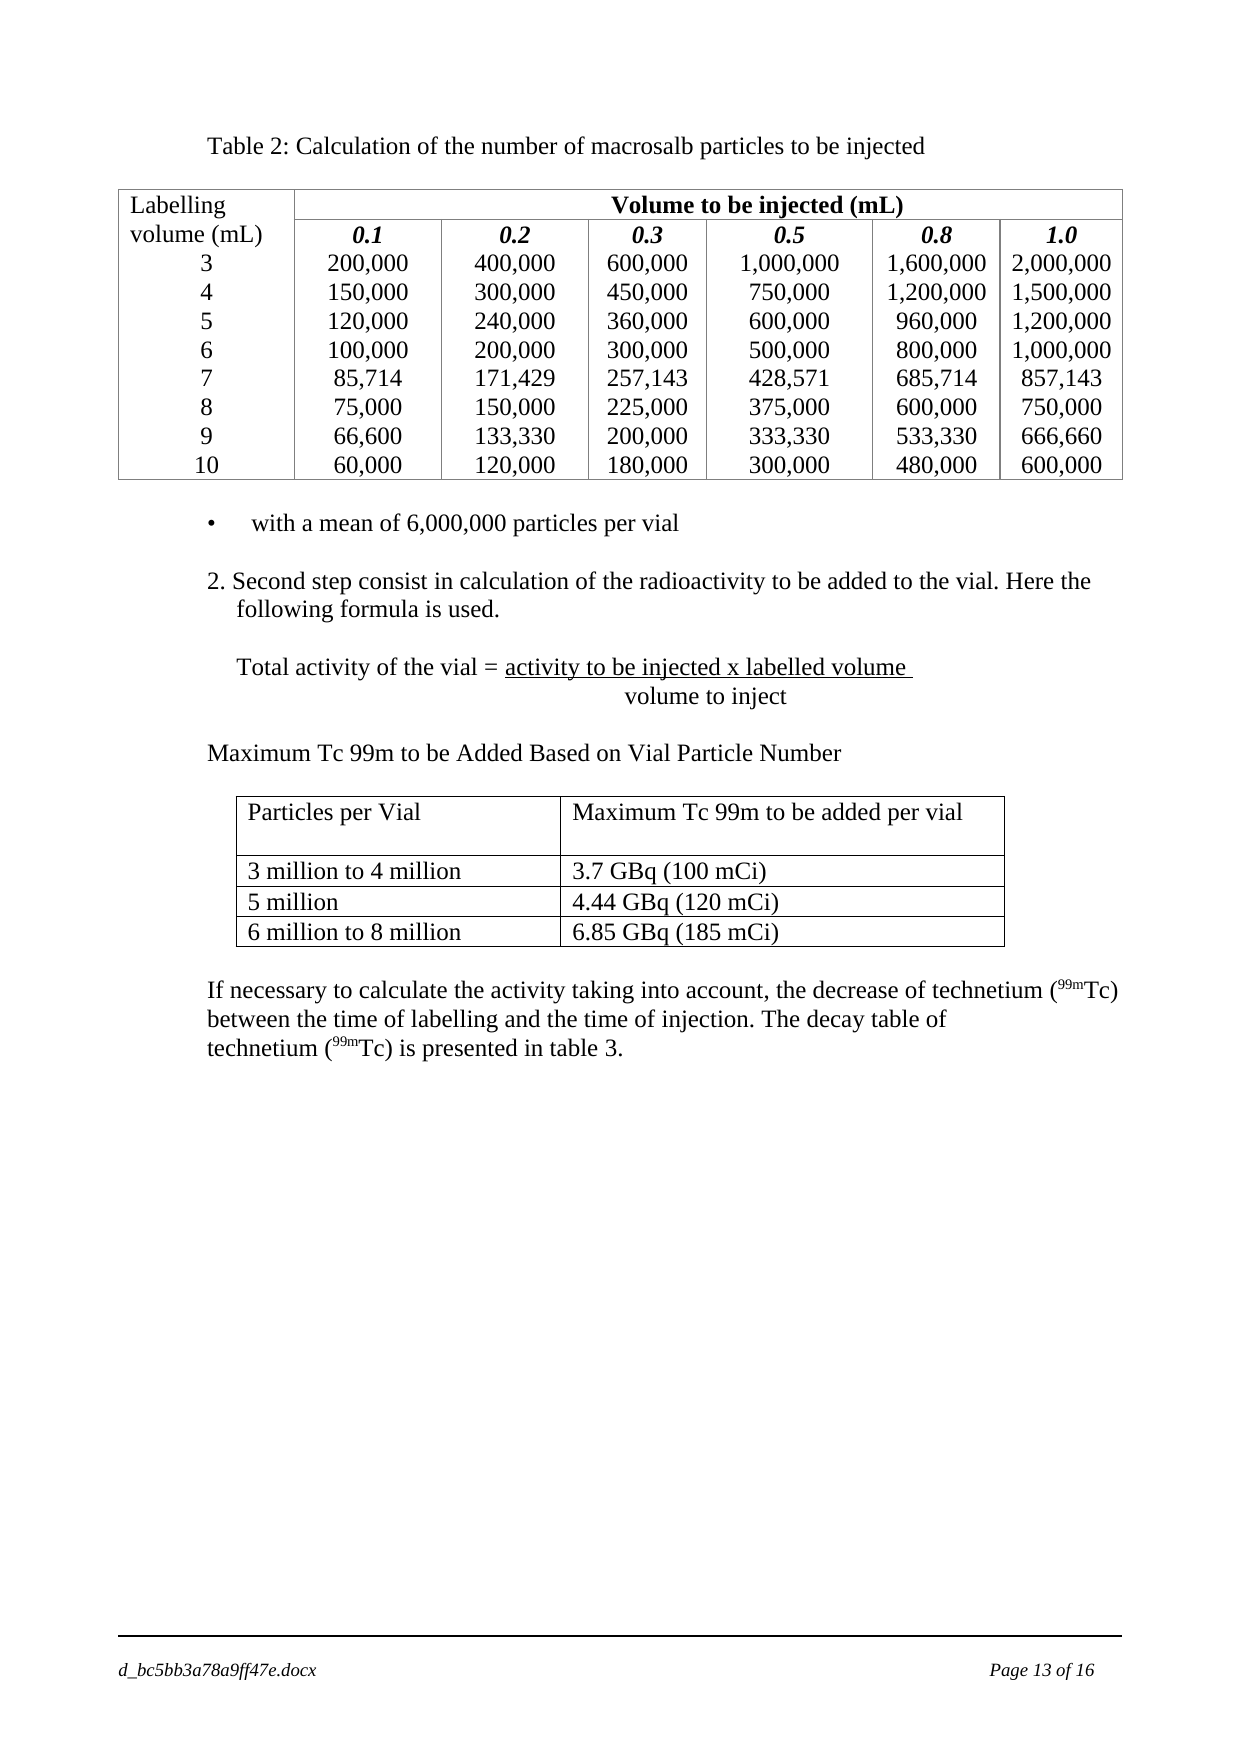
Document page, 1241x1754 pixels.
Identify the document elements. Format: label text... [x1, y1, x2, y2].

table_cell 1,600,000 [873, 249, 999, 277]
table_cell 8 [119, 392, 294, 421]
table_cell 300,000 [589, 335, 706, 363]
table_cell 5 million [237, 887, 560, 916]
table_cell 4 [119, 277, 294, 306]
table_cell 333,330 [707, 421, 872, 450]
table_cell 0.2 [442, 220, 588, 248]
table_cell 6 [119, 335, 294, 363]
table_cell 360,000 [589, 306, 706, 335]
table_cell 60,000 [295, 450, 441, 478]
table_cell 428,571 [707, 364, 872, 392]
table_cell 750,000 [1001, 392, 1122, 421]
table_cell 960,000 [873, 306, 999, 335]
table_cell 240,000 [442, 306, 588, 335]
table_cell 9 [119, 421, 294, 450]
table_cell 1,000,000 [707, 249, 872, 277]
table_cell 6.85 GBq (185 mCi) [561, 917, 1004, 946]
table_cell 5 [119, 306, 294, 335]
table_cell 300,000 [707, 450, 872, 478]
table_cell 685,714 [873, 364, 999, 392]
table_cell 3 [119, 249, 294, 277]
table_cell 0.8 [873, 220, 999, 248]
table_cell 180,000 [589, 450, 706, 478]
table_cell 500,000 [707, 335, 872, 363]
table_cell 3.7 GBq (100 mCi) [561, 856, 1004, 886]
table_cell 480,000 [873, 450, 999, 478]
table_cell 85,714 [295, 364, 441, 392]
table_header Volume to be injected (mL) [295, 190, 1122, 219]
table_cell 3 million to 4 million [237, 856, 560, 886]
text Total activity of the vial = activity to be injected x labelled volume [145, 652, 1122, 681]
table_cell 600,000 [873, 392, 999, 421]
table_cell 750,000 [707, 277, 872, 306]
table_cell 75,000 [295, 392, 441, 421]
text Table 2: Calculation of the number of macrosalb particles to be injected [207, 131, 1122, 160]
table_header Labelling volume (mL) [119, 190, 294, 248]
table_cell 7 [119, 364, 294, 392]
table_cell 0.3 [589, 220, 706, 248]
table_cell 200,000 [442, 335, 588, 363]
table_cell 300,000 [442, 277, 588, 306]
table_cell 150,000 [442, 392, 588, 421]
text If necessary to calculate the activity taking into account, the decrease of technetium (99mTc) between the time of labelling and the time of injection. The decay table of technetium (99mTc) is presented in table 3. [207, 976, 1122, 1062]
table_cell 120,000 [295, 306, 441, 335]
table_cell 0.1 [295, 220, 441, 248]
table_cell 257,143 [589, 364, 706, 392]
table_header Particles per Vial [237, 797, 560, 855]
table_cell 150,000 [295, 277, 441, 306]
table_cell 1,200,000 [873, 277, 999, 306]
table_cell 171,429 [442, 364, 588, 392]
table_cell 533,330 [873, 421, 999, 450]
table_cell 2,000,000 [1001, 249, 1122, 277]
table_cell 4.44 GBq (120 mCi) [561, 887, 1004, 916]
table_cell 450,000 [589, 277, 706, 306]
table_cell 1,200,000 [1001, 306, 1122, 335]
table_cell 1,000,000 [1001, 335, 1122, 363]
table_cell 133,330 [442, 421, 588, 450]
table_cell 200,000 [295, 249, 441, 277]
list with a mean of 6,000,000 particles per vial [207, 508, 1122, 537]
table_cell 600,000 [1001, 450, 1122, 478]
text 2. Second step consist in calculation of the radioactivity to be added to the vial. Here the following formula is used. [207, 566, 1122, 623]
table_cell 666,660 [1001, 421, 1122, 450]
table_cell 10 [119, 450, 294, 478]
table_cell 225,000 [589, 392, 706, 421]
table_cell 6 million to 8 million [237, 917, 560, 946]
table_cell 1.0 [1001, 220, 1122, 248]
table_cell 400,000 [442, 249, 588, 277]
table_cell 120,000 [442, 450, 588, 478]
table_header Maximum Tc 99m to be added per vial [561, 797, 1004, 855]
table_cell 800,000 [873, 335, 999, 363]
table_cell 375,000 [707, 392, 872, 421]
table_cell 200,000 [589, 421, 706, 450]
table_cell 0.5 [707, 220, 872, 248]
table_cell 1,500,000 [1001, 277, 1122, 306]
table_cell 857,143 [1001, 364, 1122, 392]
text volume to inject [207, 681, 1122, 709]
text Maximum Tc 99m to be Added Based on Vial Particle Number [207, 738, 1122, 767]
table_cell 66,600 [295, 421, 441, 450]
table_cell 100,000 [295, 335, 441, 363]
table_cell 600,000 [707, 306, 872, 335]
table_cell 600,000 [589, 249, 706, 277]
